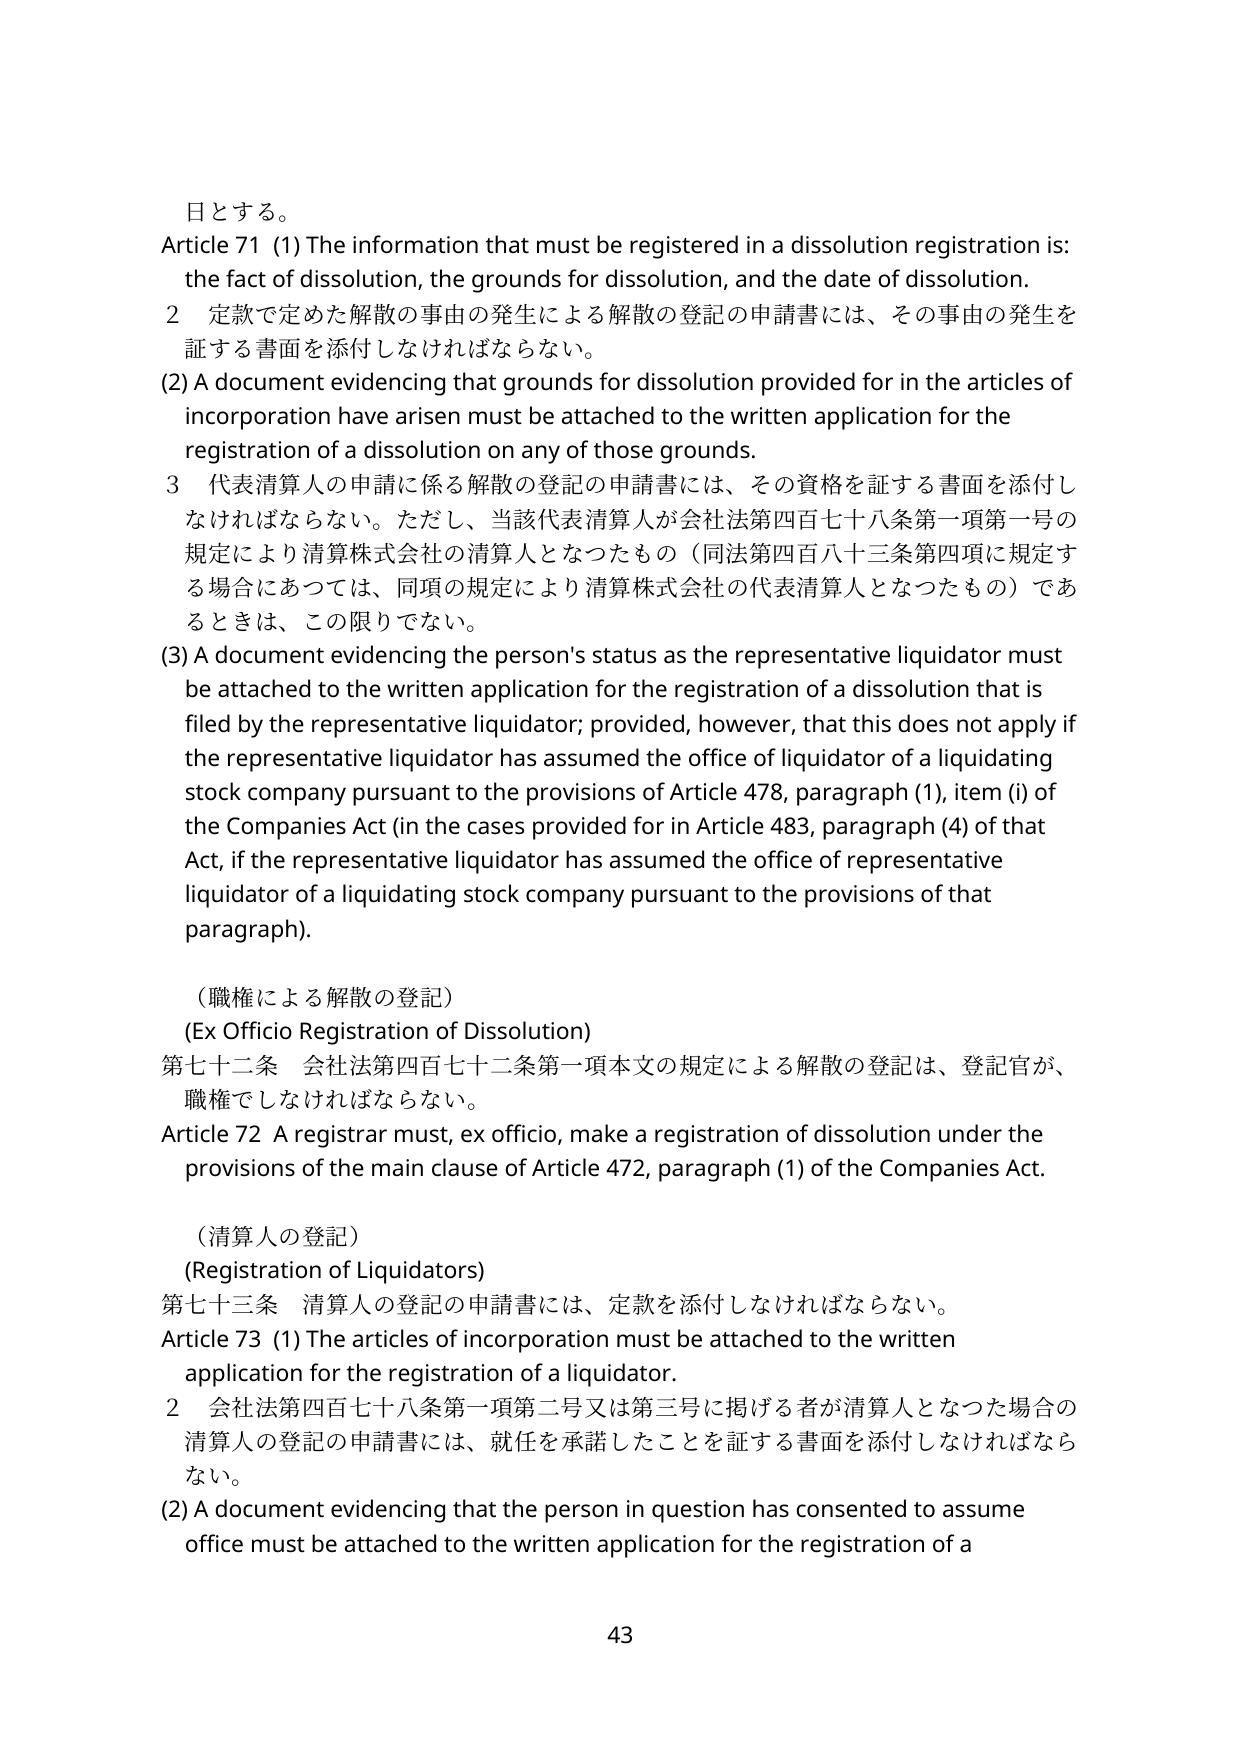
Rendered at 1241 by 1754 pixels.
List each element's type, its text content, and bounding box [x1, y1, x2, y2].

text 第七十二条 会社法第四百七十二条第一項本文の規定による解散の登記は、登記官が、職権でしなければならない。 [161, 1048, 1079, 1116]
text (3) A document evidencing the person's status as the representative liquidator must be attached to the written application for the registration of a dissolution that is filed by the representative liquidator; provided, however, that this does not apply if the representative liquidator has assumed the office of liquidator of a liquidating stock company pursuant to the provisions of Article 478, paragraph (1), item (i) of the Companies Act (in the cases provided for in Article 483, paragraph (4) of that Act, if the representative liquidator has assumed the office of representative liquidator of a liquidating stock company pursuant to the provisions of that paragraph). [161, 638, 1079, 945]
text Article 73 (1) The articles of incorporation must be attached to the written application for the registration of a liquidator. [161, 1321, 1079, 1389]
text （職権による解散の登記） [184, 979, 1079, 1014]
text ２ 会社法第四百七十八条第一項第二号又は第三号に掲げる者が清算人となつた場合の清算人の登記の申請書には、就任を承諾したことを証する書面を添付しなければならない。 [161, 1389, 1079, 1492]
text （清算人の登記） [184, 1219, 1079, 1253]
text (2) A document evidencing that grounds for dissolution provided for in the articles of incorporation have arisen must be attached to the written application for the registration of a dissolution on any of those grounds. [161, 364, 1079, 467]
text ２ 定款で定めた解散の事由の発生による解散の登記の申請書には、その事由の発生を証する書面を添付しなければならない。 [161, 296, 1079, 364]
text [161, 1492, 1079, 1560]
text (Ex Officio Registration of Dissolution) [184, 1014, 1079, 1048]
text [161, 194, 1079, 228]
text ３ 代表清算人の申請に係る解散の登記の申請書には、その資格を証する書面を添付しなければならない。ただし、当該代表清算人が会社法第四百七十八条第一項第一号の規定により清算株式会社の清算人となつたもの（同法第四百八十三条第四項に規定する場合にあつては、同項の規定により清算株式会社の代表清算人となつたもの）であるときは、この限りでない。 [161, 467, 1079, 638]
text (Registration of Liquidators) [184, 1253, 1079, 1287]
text Article 72 A registrar must, ex officio, make a registration of dissolution under the provisions of the main clause of Article 472, paragraph (1) of the Companies Act. [161, 1116, 1079, 1184]
text 第七十三条 清算人の登記の申請書には、定款を添付しなければならない。 [161, 1287, 1079, 1321]
text Article 71 (1) The information that must be registered in a dissolution registration is: the fact of dissolution, the grounds for dissolution, and the date of dissolution. [161, 228, 1079, 296]
